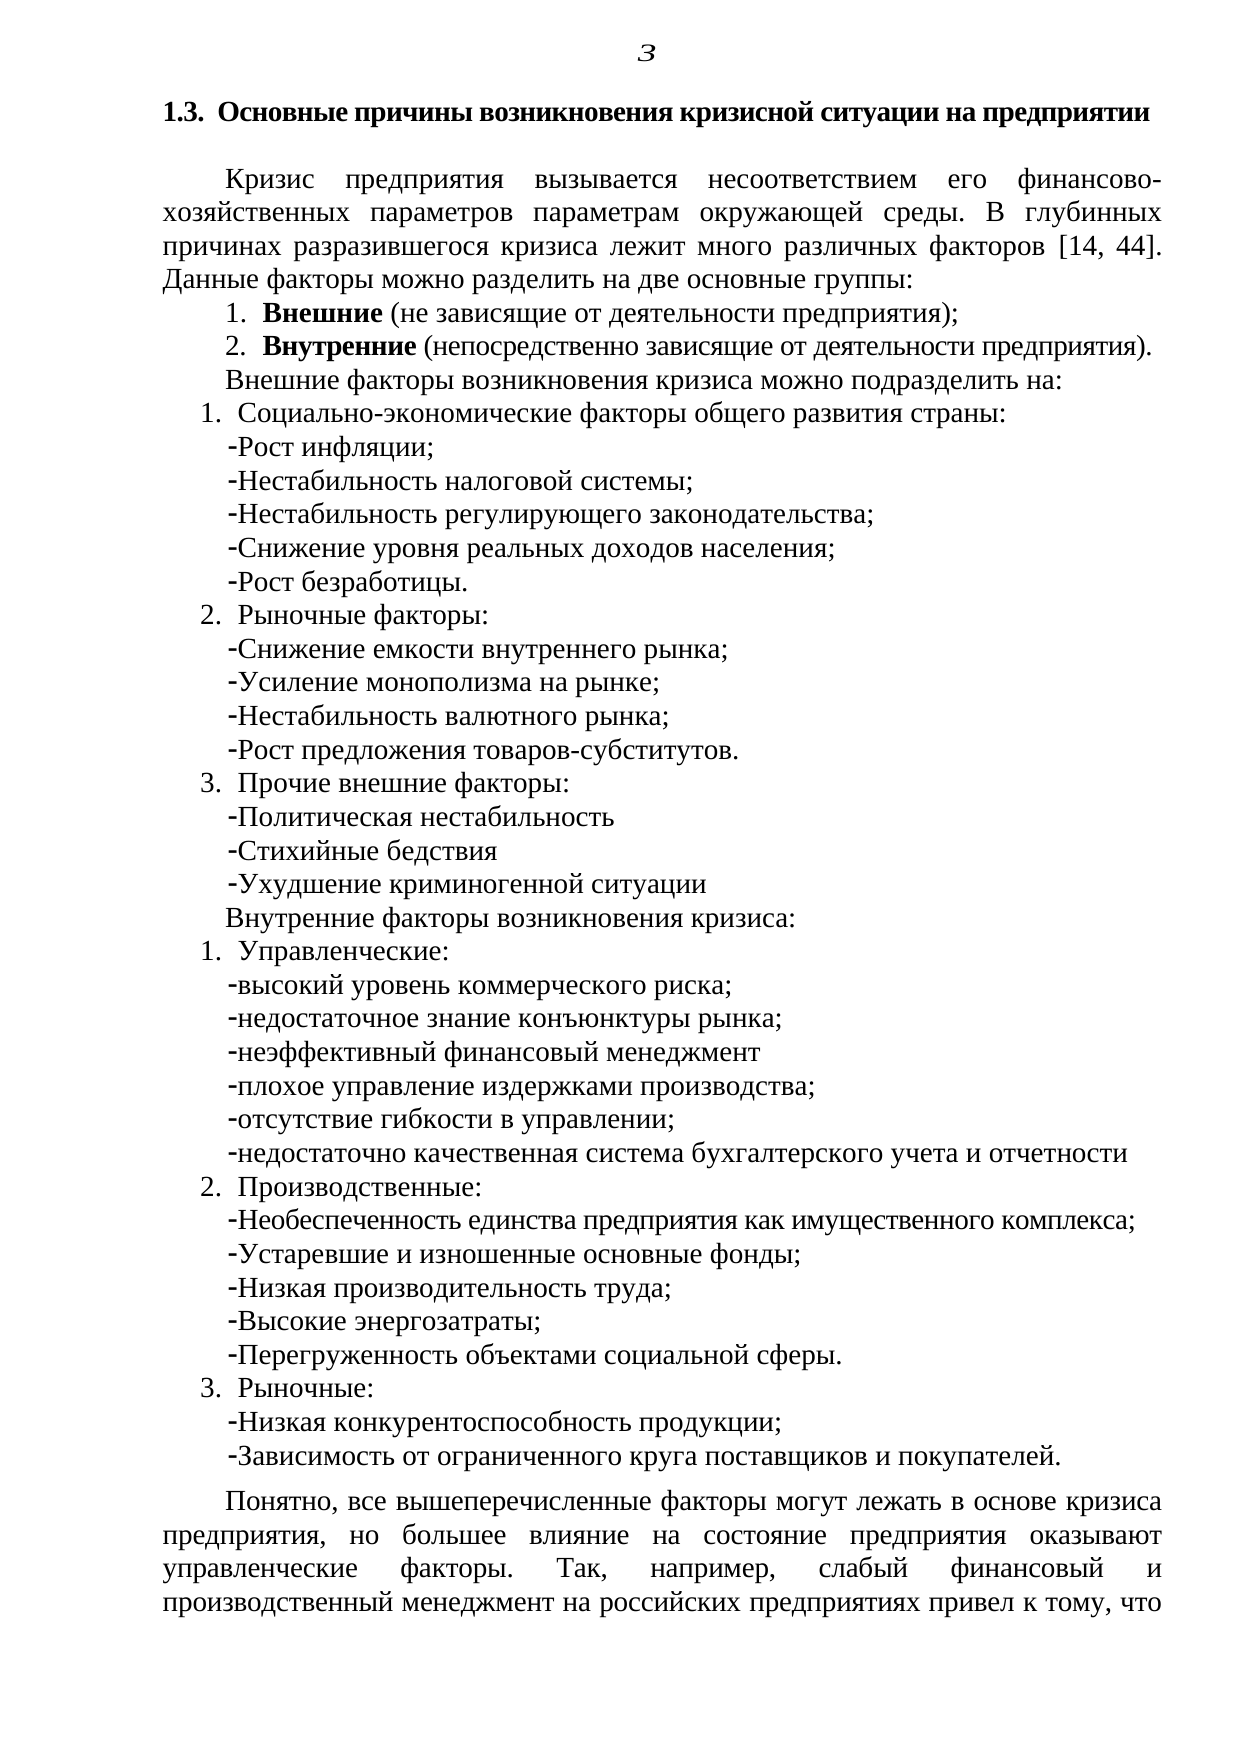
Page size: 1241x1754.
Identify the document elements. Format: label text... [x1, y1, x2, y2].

list Ухудшение криминогенной ситуации [228, 866, 1162, 900]
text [162, 1483, 1162, 1618]
text Кризис предприятия вызывается несоответствием его финансово- хозяйственных параметров параметрам окружающей среды. В глубинных причинах разразившегося кризиса лежит много различных факторов [14, 44]. Данные факторы можно разделить на две основные группы: [162, 161, 1162, 295]
list Управленческие: [200, 933, 1162, 967]
list Рост инфляции; [228, 429, 1162, 463]
list Рост предложения товаров-субститутов. [228, 732, 1162, 765]
list Рыночные факторы: [200, 597, 1162, 631]
list Высокие энергозатраты; [228, 1303, 1162, 1337]
list Производственные: [200, 1169, 1162, 1202]
list Снижение емкости внутреннего рынка; [228, 631, 1162, 664]
list Внешние (не зависящие от деятельности предприятия); [225, 295, 1162, 328]
list Рыночные: [200, 1371, 1162, 1404]
list Прочие внешние факторы: [200, 765, 1162, 799]
list Снижение уровня реальных доходов населения; [228, 530, 1162, 564]
list отсутствие гибкости в управлении; [228, 1102, 1162, 1135]
list Устаревшие и изношенные основные фонды; [228, 1236, 1162, 1270]
list Рост безработицы. [228, 564, 1162, 597]
list Зависимость от ограниченного круга поставщиков и покупателей. [228, 1438, 1162, 1471]
text Внутренние факторы возникновения кризиса: [162, 900, 1162, 933]
list Низкая конкурентоспособность продукции; [228, 1404, 1162, 1438]
list Усиление монополизма на рынке; [228, 664, 1162, 698]
list Социально-экономические факторы общего развития страны: [200, 396, 1162, 429]
list плохое управление издержками производства; [228, 1068, 1162, 1102]
list Нестабильность валютного рынка; [228, 698, 1162, 732]
list Перегруженность объектами социальной сферы. [228, 1337, 1162, 1371]
list недостаточно качественная система бухгалтерского учета и отчетности [228, 1135, 1162, 1169]
list Низкая производительность труда; [228, 1270, 1162, 1303]
list Необеспеченность единства предприятия как имущественного комплекса; [228, 1202, 1162, 1236]
text 1.3. Основные причины возникновения кризисной ситуации на предприятии [162, 94, 1162, 127]
list недостаточное знание конъюнктуры рынка; [228, 1001, 1162, 1034]
text Внешние факторы возникновения кризиса можно подразделить на: [162, 362, 1162, 396]
list неэффективный финансовый менеджмент [228, 1034, 1162, 1068]
list Нестабильность регулирующего законодательства; [228, 496, 1162, 530]
list Стихийные бедствия [228, 833, 1162, 866]
list высокий уровень коммерческого риска; [228, 967, 1162, 1001]
list Политическая нестабильность [228, 799, 1162, 833]
list Внутренние (непосредственно зависящие от деятельности предприятия). [225, 328, 1162, 362]
list Нестабильность налоговой системы; [228, 463, 1162, 496]
